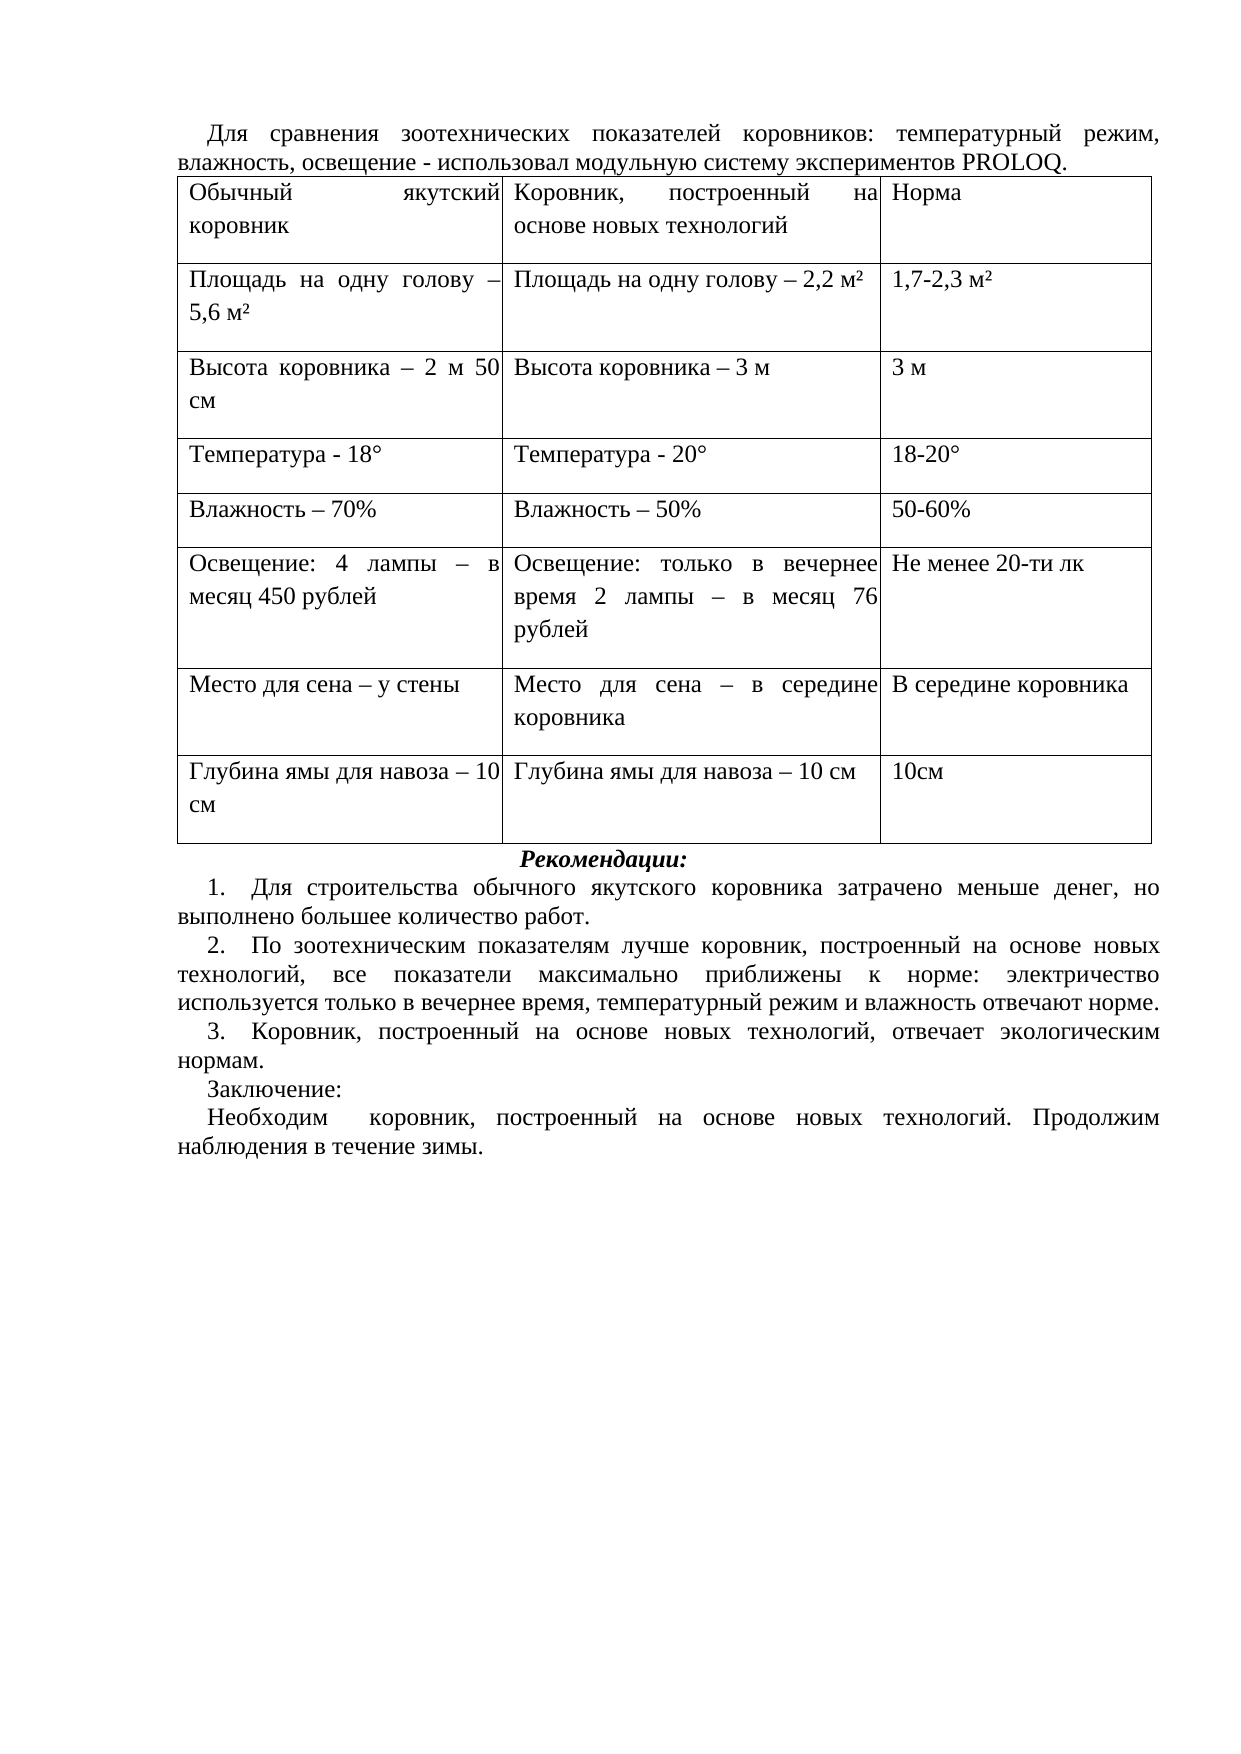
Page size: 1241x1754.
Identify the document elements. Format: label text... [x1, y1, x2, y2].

table_cell Площадь на одну голову – 2,2 м² [503, 264, 880, 351]
table_cell Влажность – 50% [503, 494, 880, 547]
table_cell Место для сена – у стены [178, 669, 502, 755]
table_cell В середине коровника [881, 669, 1151, 755]
table_cell Глубина ямы для навоза – 10 см [503, 756, 880, 843]
table_cell Температура - 20° [503, 439, 880, 493]
table_cell Температура - 18° [178, 439, 502, 493]
table_cell Освещение: только в вечернее время 2 лампы – в месяц 76 рублей [503, 548, 880, 668]
table_cell 3 м [881, 352, 1151, 438]
table_cell Место для сена – в середине коровника [503, 669, 880, 755]
table_cell Высота коровника – 2 м 50 см [178, 352, 502, 438]
table_cell 18-20° [881, 439, 1151, 493]
list По зоотехническим показателям лучше коровник, построенный на основе новых технологий, все показатели максимально приближены к норме: электричество используется только в вечернее время, температурный режим и влажность отвечают норме. [177, 930, 1161, 1016]
list Коровник, построенный на основе новых технологий, отвечает экологическим нормам. [177, 1016, 1161, 1074]
text Заключение: [177, 1074, 1161, 1102]
table_cell Не менее 20-ти лк [881, 548, 1151, 668]
table_cell Освещение: 4 лампы – в месяц 450 рублей [178, 548, 502, 668]
table_header Обычный якутский коровник [178, 177, 502, 263]
text Рекомендации: [177, 844, 1161, 872]
table_cell Высота коровника – 3 м [503, 352, 880, 438]
table_cell 10см [881, 756, 1151, 843]
list Для сравнения зоотехнических показателей коровников: температурный режим, влажность, освещение - использовал модульную систему экспериментов PROLOQ. [177, 118, 1161, 176]
table_cell Глубина ямы для навоза – 10 см [178, 756, 502, 843]
table_cell 1,7-2,3 м² [881, 264, 1151, 351]
text Необходим коровник, построенный на основе новых технологий. Продолжим наблюдения в течение зимы. [177, 1102, 1161, 1160]
table_cell Влажность – 70% [178, 494, 502, 547]
table_cell Площадь на одну голову – 5,6 м² [178, 264, 502, 351]
table_cell 50-60% [881, 494, 1151, 547]
table_header Норма [881, 177, 1151, 263]
table_header Коровник, построенный на основе новых технологий [503, 177, 880, 263]
list Для строительства обычного якутского коровника затрачено меньше денег, но выполнено большее количество работ. [177, 872, 1161, 930]
